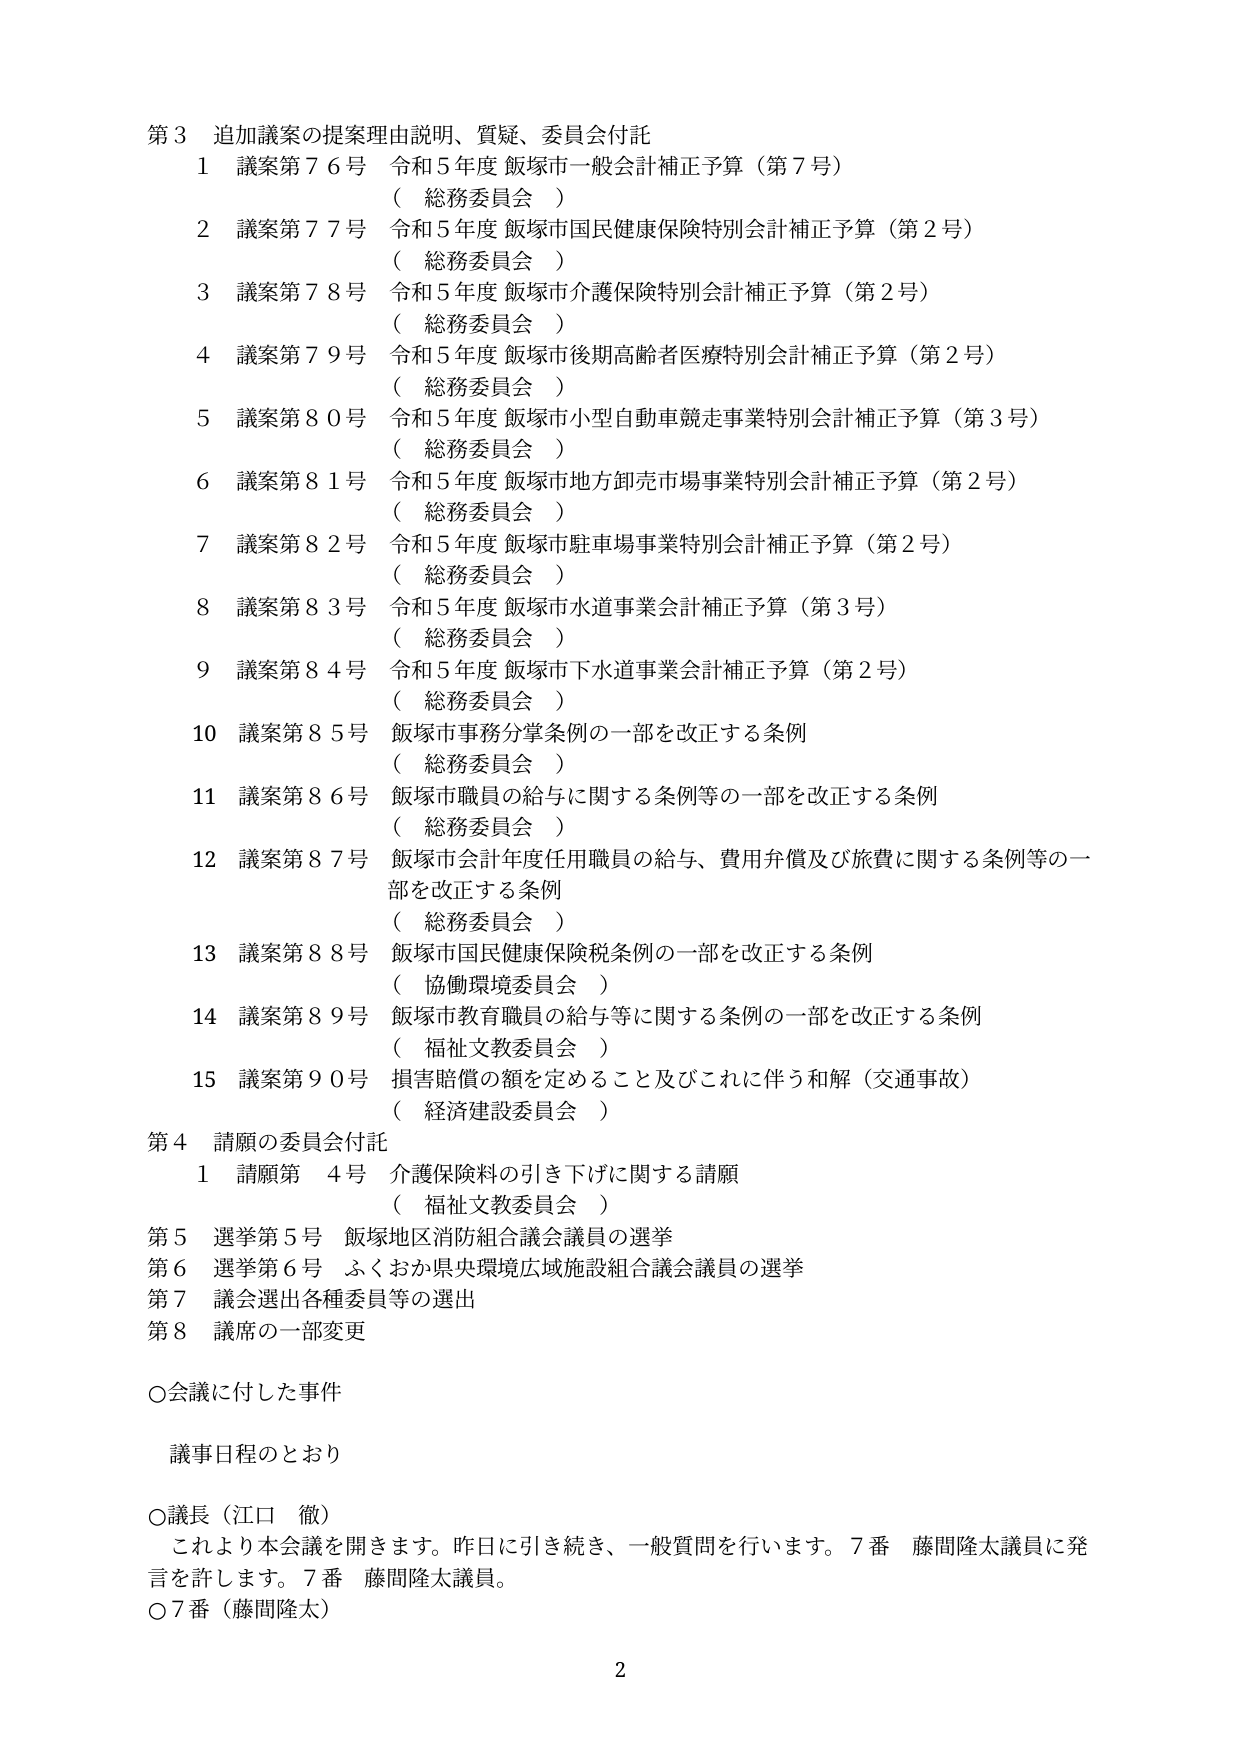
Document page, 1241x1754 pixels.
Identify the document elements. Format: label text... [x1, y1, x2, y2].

text （ 総務委員会 ） [148, 747, 1092, 779]
text ２ 議案第７７号 令和５年度 飯塚市国民健康保険特別会計補正予算（第２号） [148, 212, 1092, 244]
text １ 議案第７６号 令和５年度 飯塚市一般会計補正予算（第７号） [148, 149, 1092, 181]
text これより本会議を開きます。昨日に引き続き、一般質問を行います。７番 藤間隆太議員に発言を許します。７番 藤間隆太議員。 [148, 1529, 1092, 1592]
text 第４ 請願の委員会付託 [148, 1125, 1092, 1157]
text ○議長（江口 徹） [148, 1498, 1092, 1529]
text 部を改正する条例 [154, 873, 1092, 905]
text 第７ 議会選出各種委員等の選出 [148, 1283, 1092, 1314]
text ９ 議案第８４号 令和５年度 飯塚市下水道事業会計補正予算（第２号） [148, 653, 1092, 684]
text 第８ 議席の一部変更 [148, 1314, 1092, 1346]
text （ 総務委員会 ） [148, 905, 1092, 936]
text （ 総務委員会 ） [148, 496, 1092, 527]
text （ 総務委員会 ） [148, 810, 1092, 842]
text 12 議案第８７号 飯塚市会計年度任用職員の給与、費用弁償及び旅費に関する条例等の一 [148, 842, 1092, 873]
text （ 総務委員会 ） [148, 558, 1092, 590]
text （ 福祉文教委員会 ） [148, 1031, 1092, 1062]
text ４ 議案第７９号 令和５年度 飯塚市後期高齢者医療特別会計補正予算（第２号） [148, 338, 1092, 370]
text （ 総務委員会 ） [148, 433, 1092, 464]
text （ 総務委員会 ） [148, 181, 1092, 212]
text （ 福祉文教委員会 ） [148, 1188, 1092, 1220]
text （ 経済建設委員会 ） [148, 1094, 1092, 1125]
text ○会議に付した事件 [148, 1375, 1092, 1407]
text （ 総務委員会 ） [148, 244, 1092, 275]
text ○７番（藤間隆太） [148, 1592, 1092, 1624]
text ５ 議案第８０号 令和５年度 飯塚市小型自動車競走事業特別会計補正予算（第３号） [148, 401, 1092, 433]
text （ 総務委員会 ） [148, 370, 1092, 401]
text （ 総務委員会 ） [148, 307, 1092, 338]
text 第６ 選挙第６号 ふくおか県央環境広域施設組合議会議員の選挙 [148, 1251, 1092, 1283]
text （ 協働環境委員会 ） [148, 968, 1092, 999]
text 第３ 追加議案の提案理由説明、質疑、委員会付託 [148, 118, 1092, 149]
text ８ 議案第８３号 令和５年度 飯塚市水道事業会計補正予算（第３号） [148, 590, 1092, 621]
text （ 総務委員会 ） [148, 684, 1092, 716]
text ３ 議案第７８号 令和５年度 飯塚市介護保険特別会計補正予算（第２号） [148, 275, 1092, 307]
text 10 議案第８５号 飯塚市事務分掌条例の一部を改正する条例 [148, 716, 1092, 747]
text 15 議案第９０号 損害賠償の額を定めること及びこれに伴う和解（交通事故） [148, 1062, 1092, 1094]
text 14 議案第８９号 飯塚市教育職員の給与等に関する条例の一部を改正する条例 [148, 999, 1092, 1031]
text （ 総務委員会 ） [148, 621, 1092, 653]
text 13 議案第８８号 飯塚市国民健康保険税条例の一部を改正する条例 [148, 936, 1092, 968]
text 議事日程のとおり [148, 1437, 1092, 1468]
text 11 議案第８６号 飯塚市職員の給与に関する条例等の一部を改正する条例 [148, 779, 1092, 810]
text ７ 議案第８２号 令和５年度 飯塚市駐車場事業特別会計補正予算（第２号） [148, 527, 1092, 558]
text 第５ 選挙第５号 飯塚地区消防組合議会議員の選挙 [148, 1220, 1092, 1251]
text ６ 議案第８１号 令和５年度 飯塚市地方卸売市場事業特別会計補正予算（第２号） [148, 464, 1092, 496]
text １ 請願第 ４号 介護保険料の引き下げに関する請願 [148, 1157, 1092, 1188]
